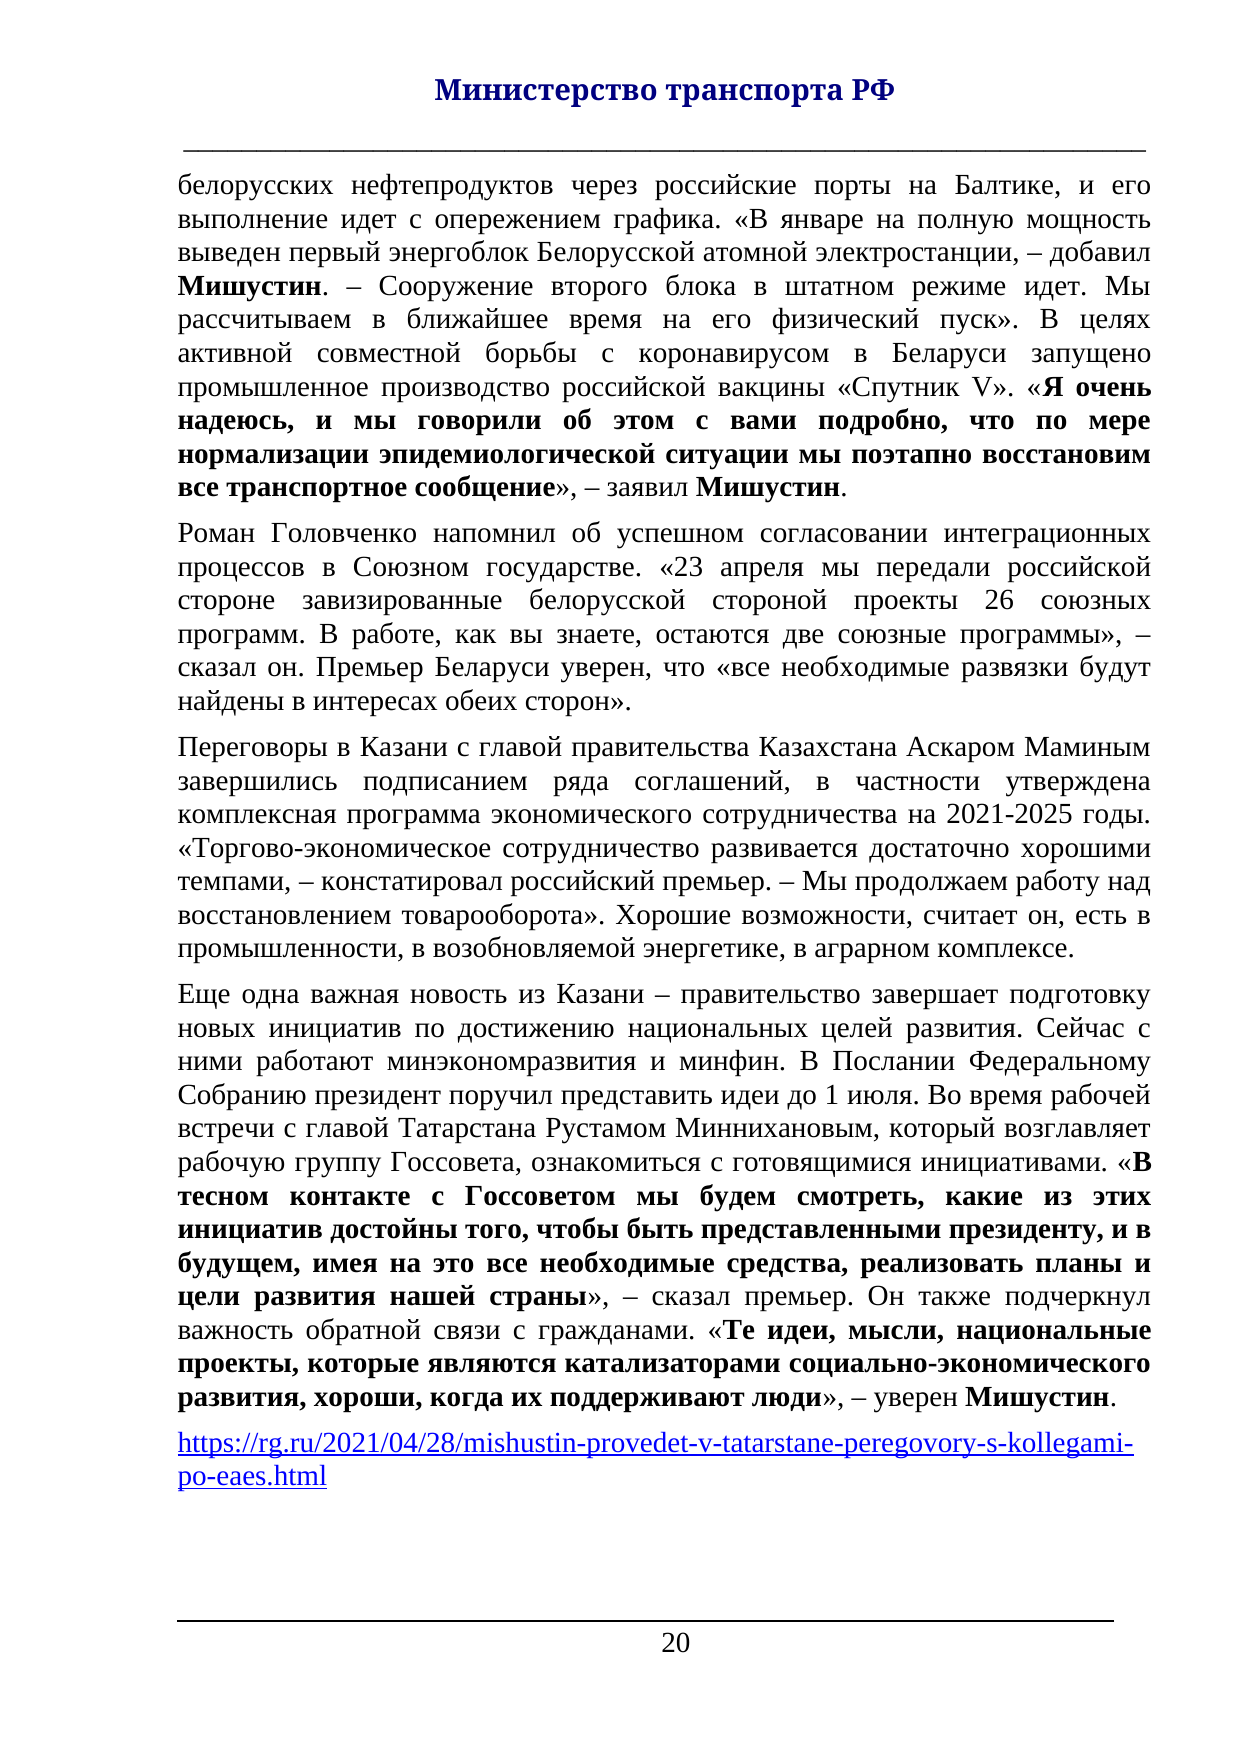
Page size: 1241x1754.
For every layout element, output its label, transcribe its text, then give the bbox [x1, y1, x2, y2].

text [177, 167, 1152, 503]
text https://rg.ru/2021/04/28/mishustin-provedet-v-tatarstane-peregovory-s-kollegami-po-eaes.html [177, 1425, 1152, 1492]
text Роман Головченко напомнил об успешном согласовании интеграционных процессов в Союзном государстве. «23 апреля мы передали российской стороне завизированные белорусской стороной проекты 26 союзных программ. В работе, как вы знаете, остаются две союзные программы», – сказал он. Премьер Беларуси уверен, что «все необходимые развязки будут найдены в интересах обеих сторон». [177, 515, 1152, 717]
text Переговоры в Казани с главой правительства Казахстана Аскаром Маминым завершились подписанием ряда соглашений, в частности утверждена комплексная программа экономического сотрудничества на 2021-2025 годы. «Торгово-экономическое сотрудничество развивается достаточно хорошими темпами, – констатировал российский премьер. – Мы продолжаем работу над восстановлением товарооборота». Хорошие возможности, считает он, есть в промышленности, в возобновляемой энергетике, в аграрном комплексе. [177, 729, 1152, 964]
text Еще одна важная новость из Казани – правительство завершает подготовку новых инициатив по достижению национальных целей развития. Сейчас с ними работают минэкономразвития и минфин. В Послании Федеральному Собранию президент поручил представить идеи до 1 июля. Во время рабочей встречи с главой Татарстана Рустамом Миннихановым, который возглавляет рабочую группу Госсовета, ознакомиться с готовящимися инициативами. «В тесном контакте с Госсоветом мы будем смотреть, какие из этих инициатив достойны того, чтобы быть представленными президенту, и в будущем, имея на это все необходимые средства, реализовать планы и цели развития нашей страны», – сказал премьер. Он также подчеркнул важность обратной связи с гражданами. «Те идеи, мысли, национальные проекты, которые являются катализаторами социально-экономического развития, хороши, когда их поддерживают люди», – уверен Мишустин. [177, 976, 1152, 1412]
